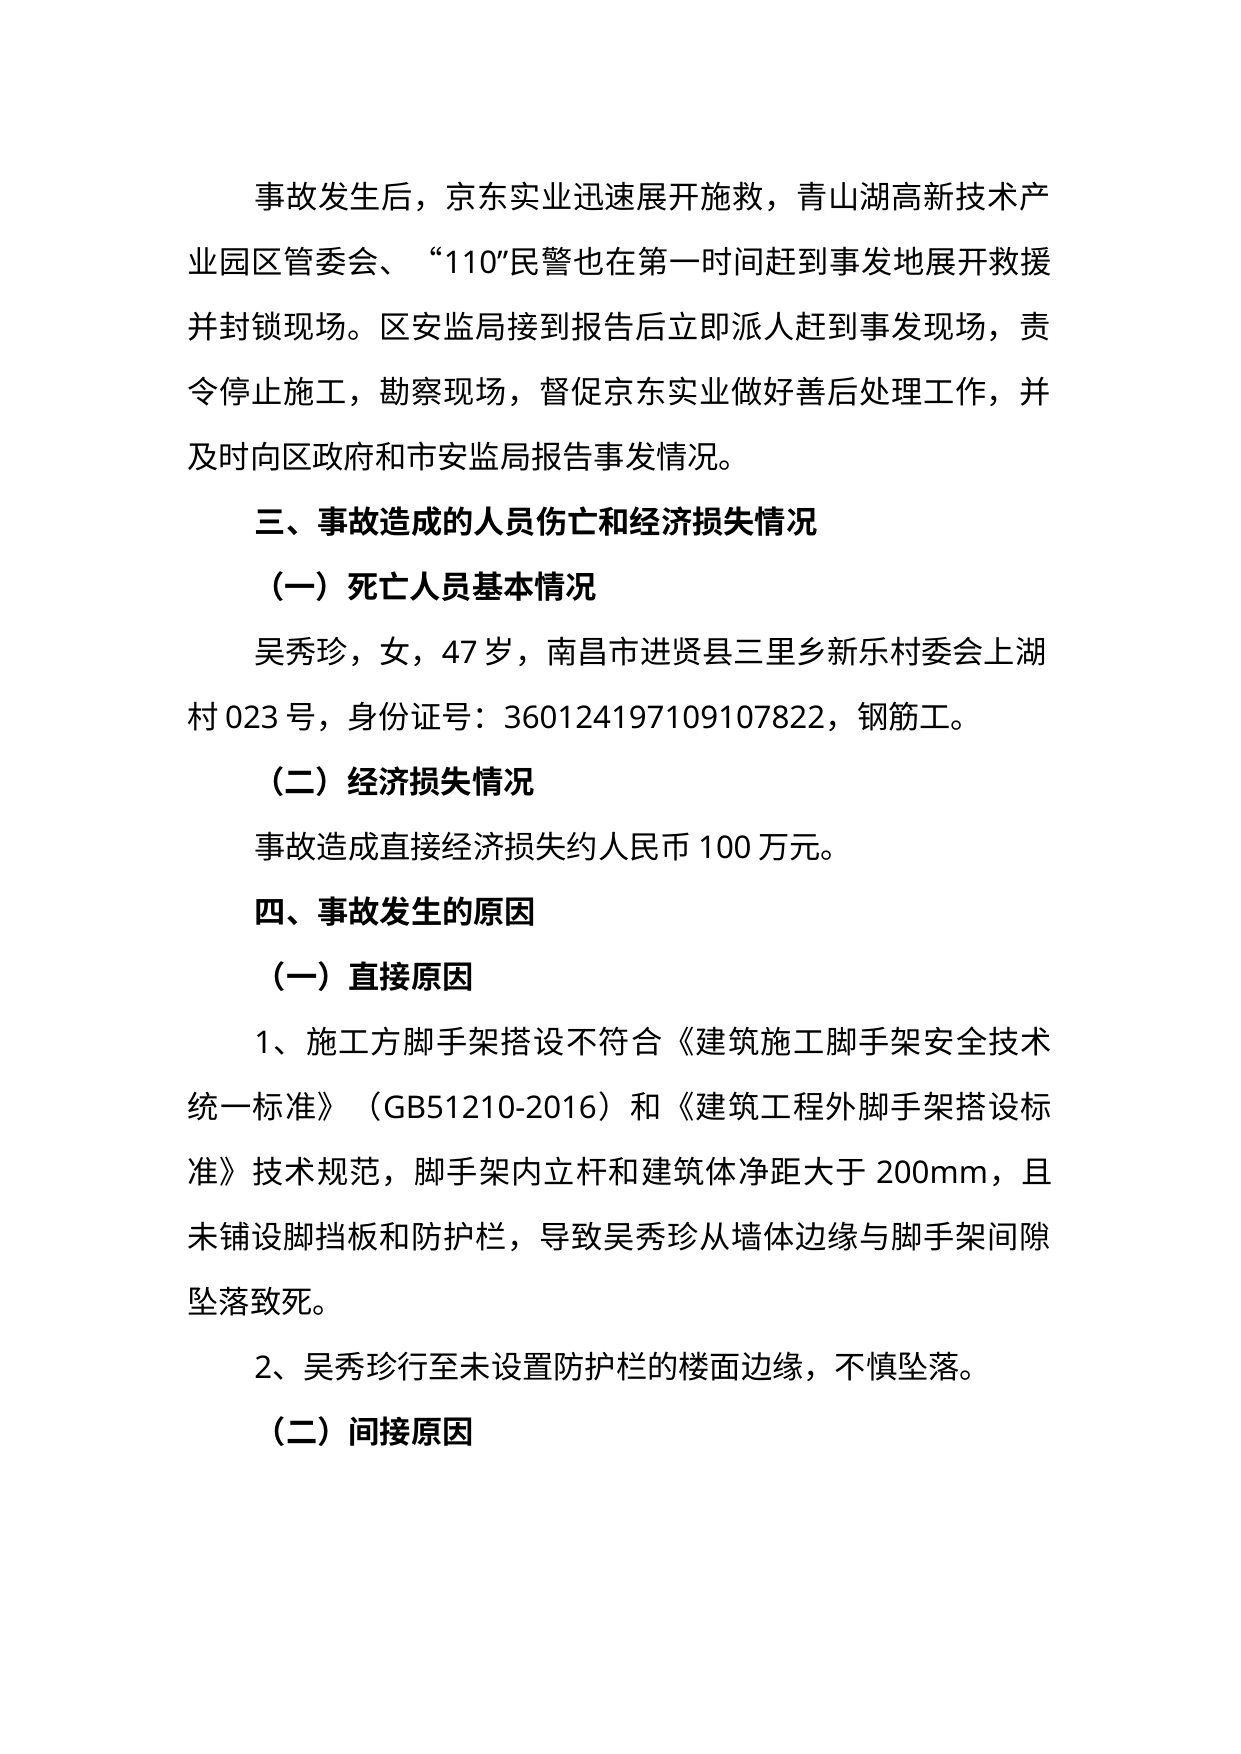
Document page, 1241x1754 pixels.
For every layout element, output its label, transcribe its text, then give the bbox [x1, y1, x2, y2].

text 吴秀珍，女，47岁，南昌市进贤县三里乡新乐村委会上湖村023号，身份证号：360124197109107822，钢筋工。 [187, 617, 1053, 747]
text 2、吴秀珍行至未设置防护栏的楼面边缘，不慎坠落。 [187, 1332, 1053, 1397]
text （一）死亡人员基本情况 [187, 552, 1053, 617]
text 三、事故造成的人员伤亡和经济损失情况 [187, 487, 1053, 552]
text （二）间接原因 [187, 1397, 1053, 1462]
text 事故造成直接经济损失约人民币100万元。 [187, 812, 1053, 877]
text 1、施工方脚手架搭设不符合《建筑施工脚手架安全技术统一标准》（GB51210-2016）和《建筑工程外脚手架搭设标准》技术规范，脚手架内立杆和建筑体净距大于200mm，且未铺设脚挡板和防护栏，导致吴秀珍从墙体边缘与脚手架间隙坠落致死。 [187, 1007, 1053, 1332]
text （一）直接原因 [187, 942, 1053, 1007]
text （二）经济损失情况 [187, 747, 1053, 812]
text 事故发生后，京东实业迅速展开施救，青山湖高新技术产业园区管委会、“110”民警也在第一时间赶到事发地展开救援并封锁现场。区安监局接到报告后立即派人赶到事发现场，责令停止施工，勘察现场，督促京东实业做好善后处理工作，并及时向区政府和市安监局报告事发情况。 [187, 162, 1053, 487]
text 四、事故发生的原因 [187, 877, 1053, 942]
